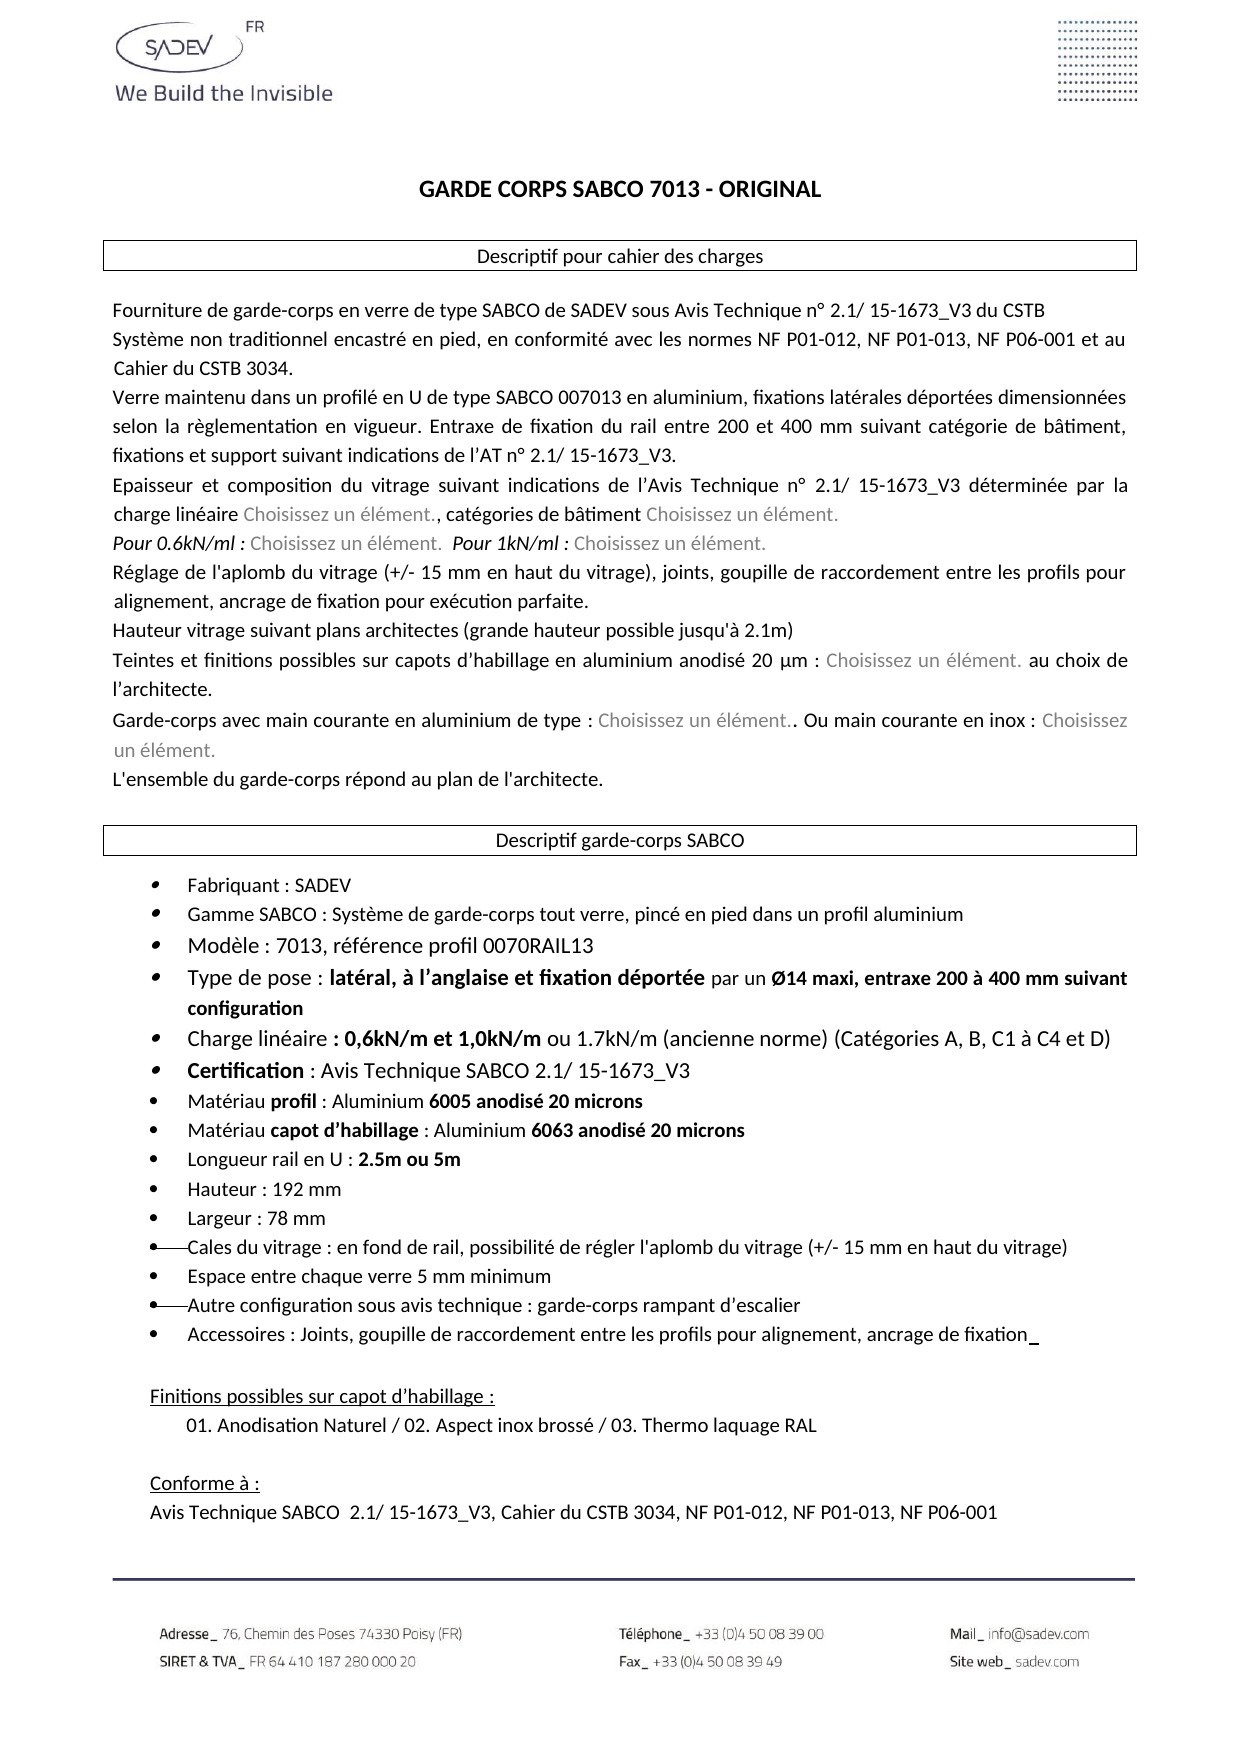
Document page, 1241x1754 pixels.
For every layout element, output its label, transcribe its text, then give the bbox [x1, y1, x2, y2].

subtitle Descriptif garde-corps SABCO [104, 826, 1136, 855]
text 01. Anodisation Naturel / 02. Aspect inox brossé / 03. Thermo laquage RAL [150, 1412, 1135, 1437]
list Longueur rail en U : 2.5m ou 5m [150, 1147, 1128, 1172]
text L'ensemble du garde-corps répond au plan de l'architecte. [112, 766, 1128, 792]
list Espace entre chaque verre 5 mm minimum [150, 1263, 1128, 1289]
text Descriptif pour cahier des charges [104, 241, 1136, 270]
text Finitions possibles sur capot d’habillage : [113, 1383, 1128, 1408]
list Cales du vitrage : en fond de rail, possibilité de régler l'aplomb du vitrage (+/- 15 mm en haut du vitrage) [150, 1234, 1128, 1259]
list Modèle : 7013, référence profil 0070RAIL13 [150, 931, 1128, 959]
text Avis Technique SABCO 2.1/ 15-1673_V3, Cahier du CSTB 3034, NF P01-012, NF P01-013, NF P06-001 [113, 1499, 1128, 1525]
picture [113, 0, 1138, 122]
text Teintes et finitions possibles sur capots d’habillage en aluminium anodisé 20 µm : au choix de l’architecte. [112, 647, 1128, 701]
text Verre maintenu dans un profilé en U de type SABCO 007013 en aluminium, fixations latérales déportées dimensionnées selon la règlementation en vigueur. Entraxe de fixation du rail entre 200 et 400 mm suivant catégorie de bâtiment, fixations et support suivant indications de l’AT n° 2.1/ 15-1673_V3. [112, 384, 1128, 468]
text Fourniture de garde-corps en verre de type SABCO de SADEV sous Avis Technique n° 2.1/ 15-1673_V3 du CSTB [112, 297, 1128, 322]
text Epaisseur et composition du vitrage suivant indications de l’Avis Technique n° 2.1/ 15-1673_V3 déterminée par la charge linéaire , catégories de bâtiment [112, 472, 1128, 526]
text Système non traditionnel encastré en pied, en conformité avec les normes NF P01-012, NF P01-013, NF P06-001 et au Cahier du CSTB 3034. [112, 326, 1128, 381]
list Fabriquant : SADEV [150, 872, 1128, 898]
list Matériau capot d’habillage : Aluminium 6063 anodisé 20 microns [150, 1117, 1128, 1143]
text GARDE CORPS SABCO 7013 - ORIGINAL [112, 174, 1128, 204]
picture [112, 1578, 1135, 1679]
text Réglage de l'aplomb du vitrage (+/- 15 mm en haut du vitrage), joints, goupille de raccordement entre les profils pour alignement, ancrage de fixation pour exécution parfaite. [112, 559, 1128, 614]
list Largeur : 78 mm [150, 1205, 1128, 1230]
text Pour 0.6kN/ml : Pour 1kN/ml : [112, 530, 1128, 556]
text Garde-corps avec main courante en aluminium de type : . Ou main courante en inox : [112, 705, 1128, 762]
list Accessoires : Joints, goupille de raccordement entre les profils pour alignement, ancrage de fixation [150, 1322, 1128, 1347]
list Hauteur : 192 mm [150, 1176, 1128, 1201]
list Matériau profil : Aluminium 6005 anodisé 20 microns [150, 1088, 1128, 1114]
list Type de pose : latéral, à l’anglaise et fixation déportée par un Ø14 maxi, entraxe 200 à 400 mm suivant configuration [150, 963, 1128, 1020]
list Charge linéaire : 0,6kN/m et 1,0kN/m ou 1.7kN/m (ancienne norme) (Catégories A, B, C1 à C4 et D) [150, 1024, 1128, 1052]
text Hauteur vitrage suivant plans architectes (grande hauteur possible jusqu'à 2.1m) [112, 618, 1128, 643]
list Gamme SABCO : Système de garde-corps tout verre, pincé en pied dans un profil aluminium [150, 902, 1128, 927]
text Conforme à : [113, 1470, 1128, 1496]
list Certification : Avis Technique SABCO 2.1/ 15-1673_V3 [150, 1056, 1128, 1084]
list Autre configuration sous avis technique : garde-corps rampant d’escalier [150, 1292, 1128, 1318]
